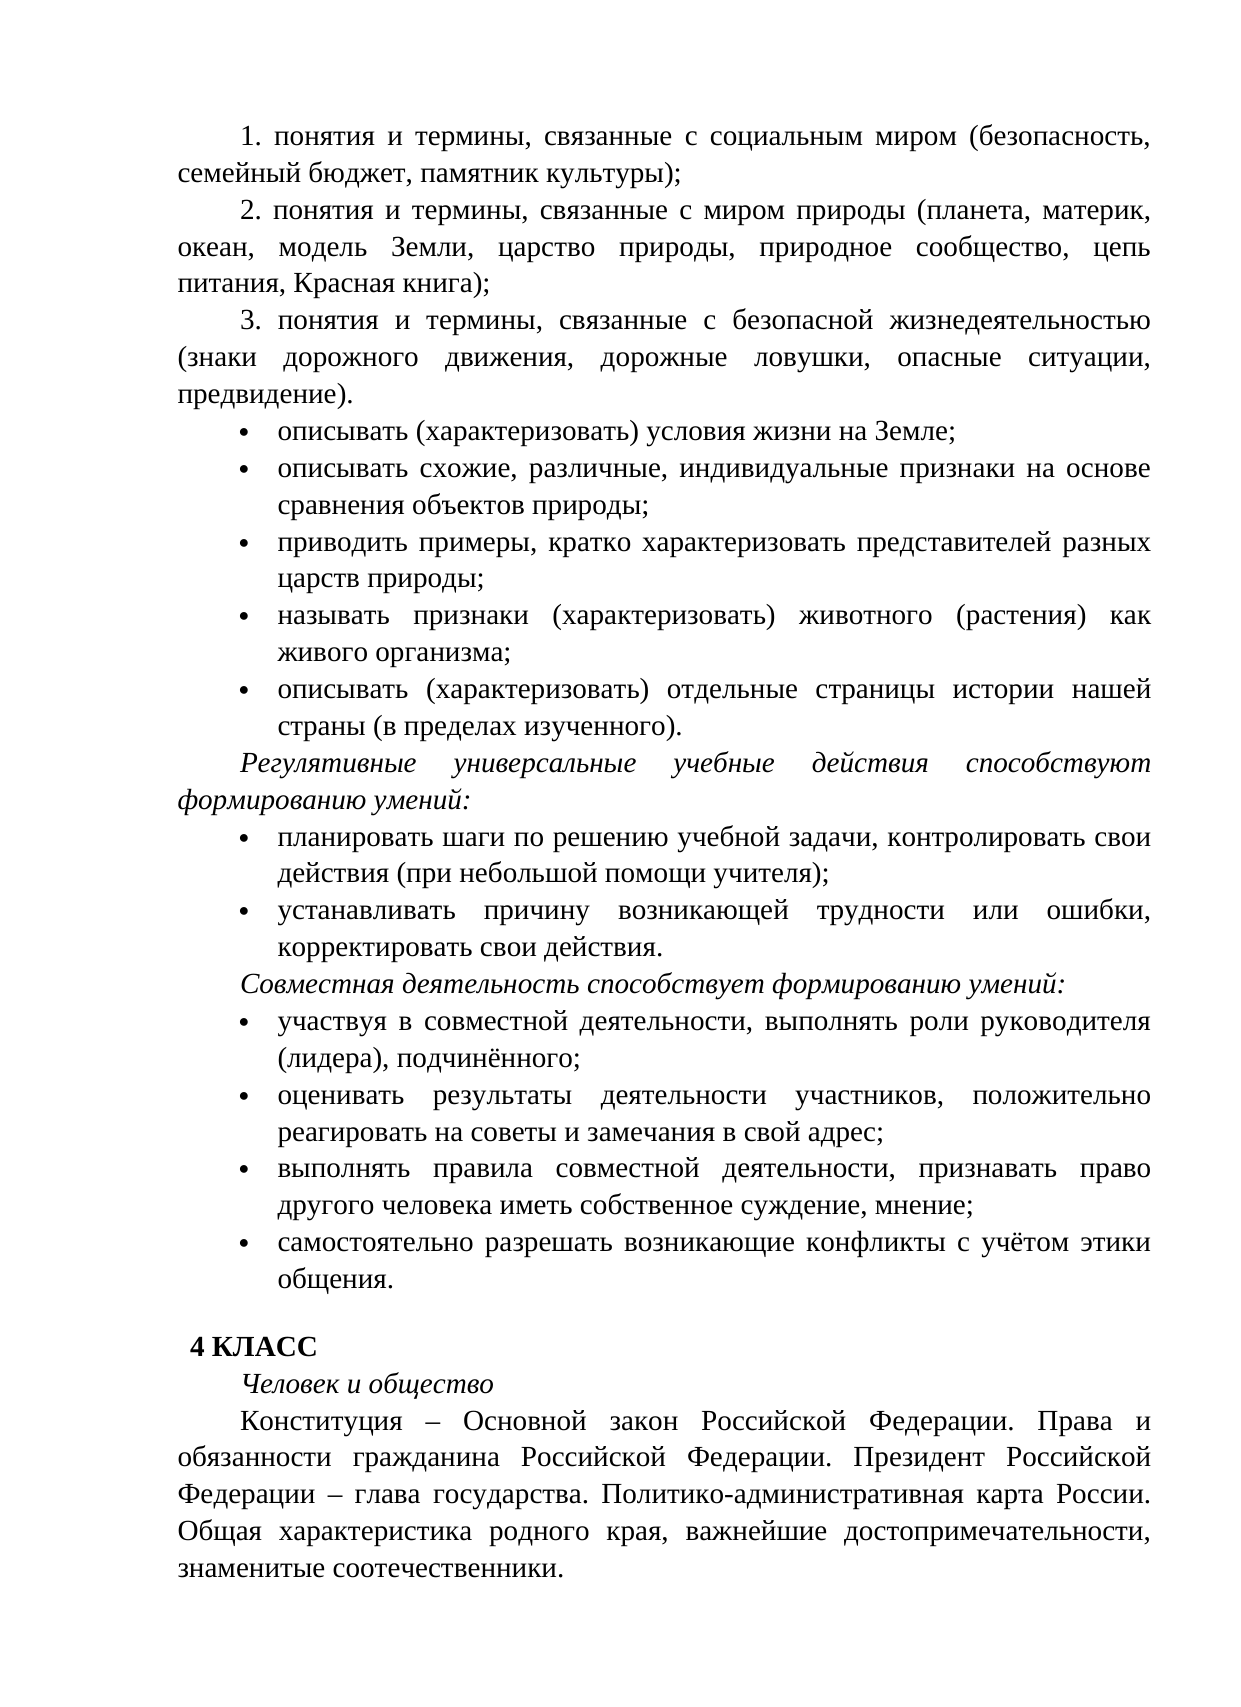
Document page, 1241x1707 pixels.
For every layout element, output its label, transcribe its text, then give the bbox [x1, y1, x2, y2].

text Человек и общество [177, 1366, 1152, 1399]
text 2. понятия и термины, связанные с миром природы (планета, материк, океан, модель Земли, царство природы, природное сообщество, цепь питания, Красная книга); [177, 192, 1152, 299]
list устанавливать причину возникающей трудности или ошибки, корректировать свои действия. [240, 892, 1152, 963]
text Конституция – Основной закон Российской Федерации. Права и обязанности гражданина Российской Федерации. Президент Российской Федерации – глава государства. Политико-административная карта России. Общая характеристика родного края, важнейшие достопримечательности, знаменитые соотечественники. [177, 1403, 1152, 1584]
list описывать схожие, различные, индивидуальные признаки на основе сравнения объектов природы; [240, 450, 1152, 520]
list участвуя в совместной деятельности, выполнять роли руководителя (лидера), подчинённого; [240, 1003, 1152, 1073]
list описывать (характеризовать) отдельные страницы истории нашей страны (в пределах изученного). [240, 671, 1152, 742]
text Регулятивные универсальные учебные действия способствуют формированию умений: [177, 745, 1152, 815]
list называть признаки (характеризовать) животного (растения) как живого организма; [240, 597, 1152, 668]
text 1. понятия и термины, связанные с социальным миром (безопасность, семейный бюджет, памятник культуры); [177, 118, 1152, 188]
text Совместная деятельность способствует формированию умений: [177, 966, 1152, 1000]
text 3. понятия и термины, связанные с безопасной жизнедеятельностью (знаки дорожного движения, дорожные ловушки, опасные ситуации, предвидение). [177, 302, 1152, 410]
list оценивать результаты деятельности участников, положительно реагировать на советы и замечания в свой адрес; [240, 1077, 1152, 1147]
list планировать шаги по решению учебной задачи, контролировать свои действия (при небольшой помощи учителя); [240, 819, 1152, 889]
list выполнять правила совместной деятельности, признавать право другого человека иметь собственное суждение, мнение; [240, 1151, 1152, 1221]
list описывать (характеризовать) условия жизни на Земле; [240, 413, 1152, 447]
list самостоятельно разрешать возникающие конфликты с учётом этики общения. [240, 1224, 1152, 1295]
list приводить примеры, кратко характеризовать представителей разных царств природы; [240, 524, 1152, 594]
text 4 КЛАСС [190, 1329, 1152, 1362]
